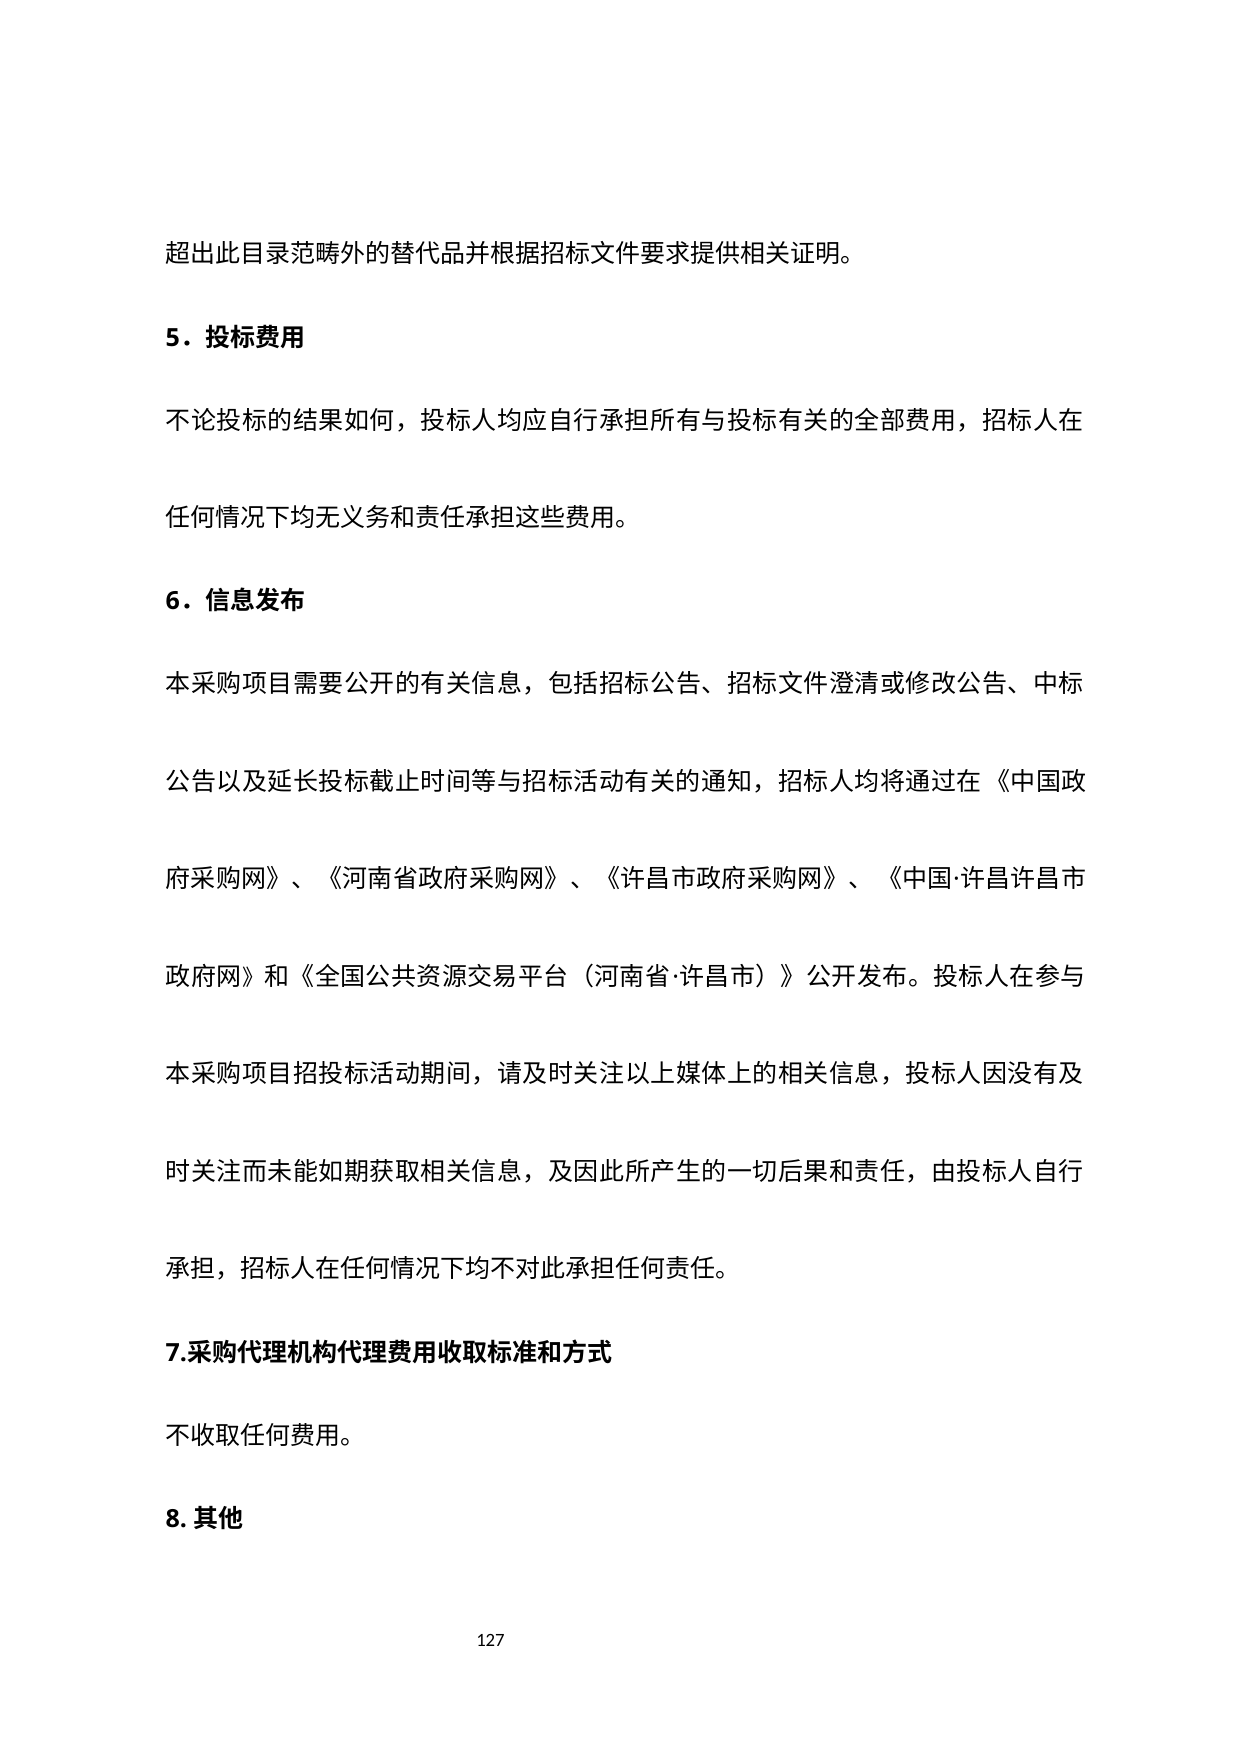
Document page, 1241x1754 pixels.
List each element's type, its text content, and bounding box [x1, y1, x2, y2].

text 7.采购代理机构代理费用收取标准和方式 [165, 1318, 1087, 1383]
text 不论投标的结果如何，投标人均应自行承担所有与投标有关的全部费用，招标人在任何情况下均无义务和责任承担这些费用。 [165, 386, 1087, 548]
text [165, 219, 1087, 284]
text 本采购项目需要公开的有关信息，包括招标公告、招标文件澄清或修改公告、中标公告以及延长投标截止时间等与招标活动有关的通知，招标人均将通过在《中国政府采购网》、《河南省政府采购网》、《许昌市政府采购网》、《中国·许昌许昌市政府网》和《全国公共资源交易平台（河南省·许昌市）》公开发布。投标人在参与本采购项目招投标活动期间，请及时关注以上媒体上的相关信息，投标人因没有及时关注而未能如期获取相关信息，及因此所产生的一切后果和责任，由投标人自行承担，招标人在任何情况下均不对此承担任何责任。 [165, 649, 1087, 1299]
text 8. 其他 [165, 1484, 1087, 1549]
text 不收取任何费用。 [165, 1401, 1087, 1466]
text 6．信息发布 [165, 566, 1087, 631]
text 5．投标费用 [165, 303, 1087, 368]
